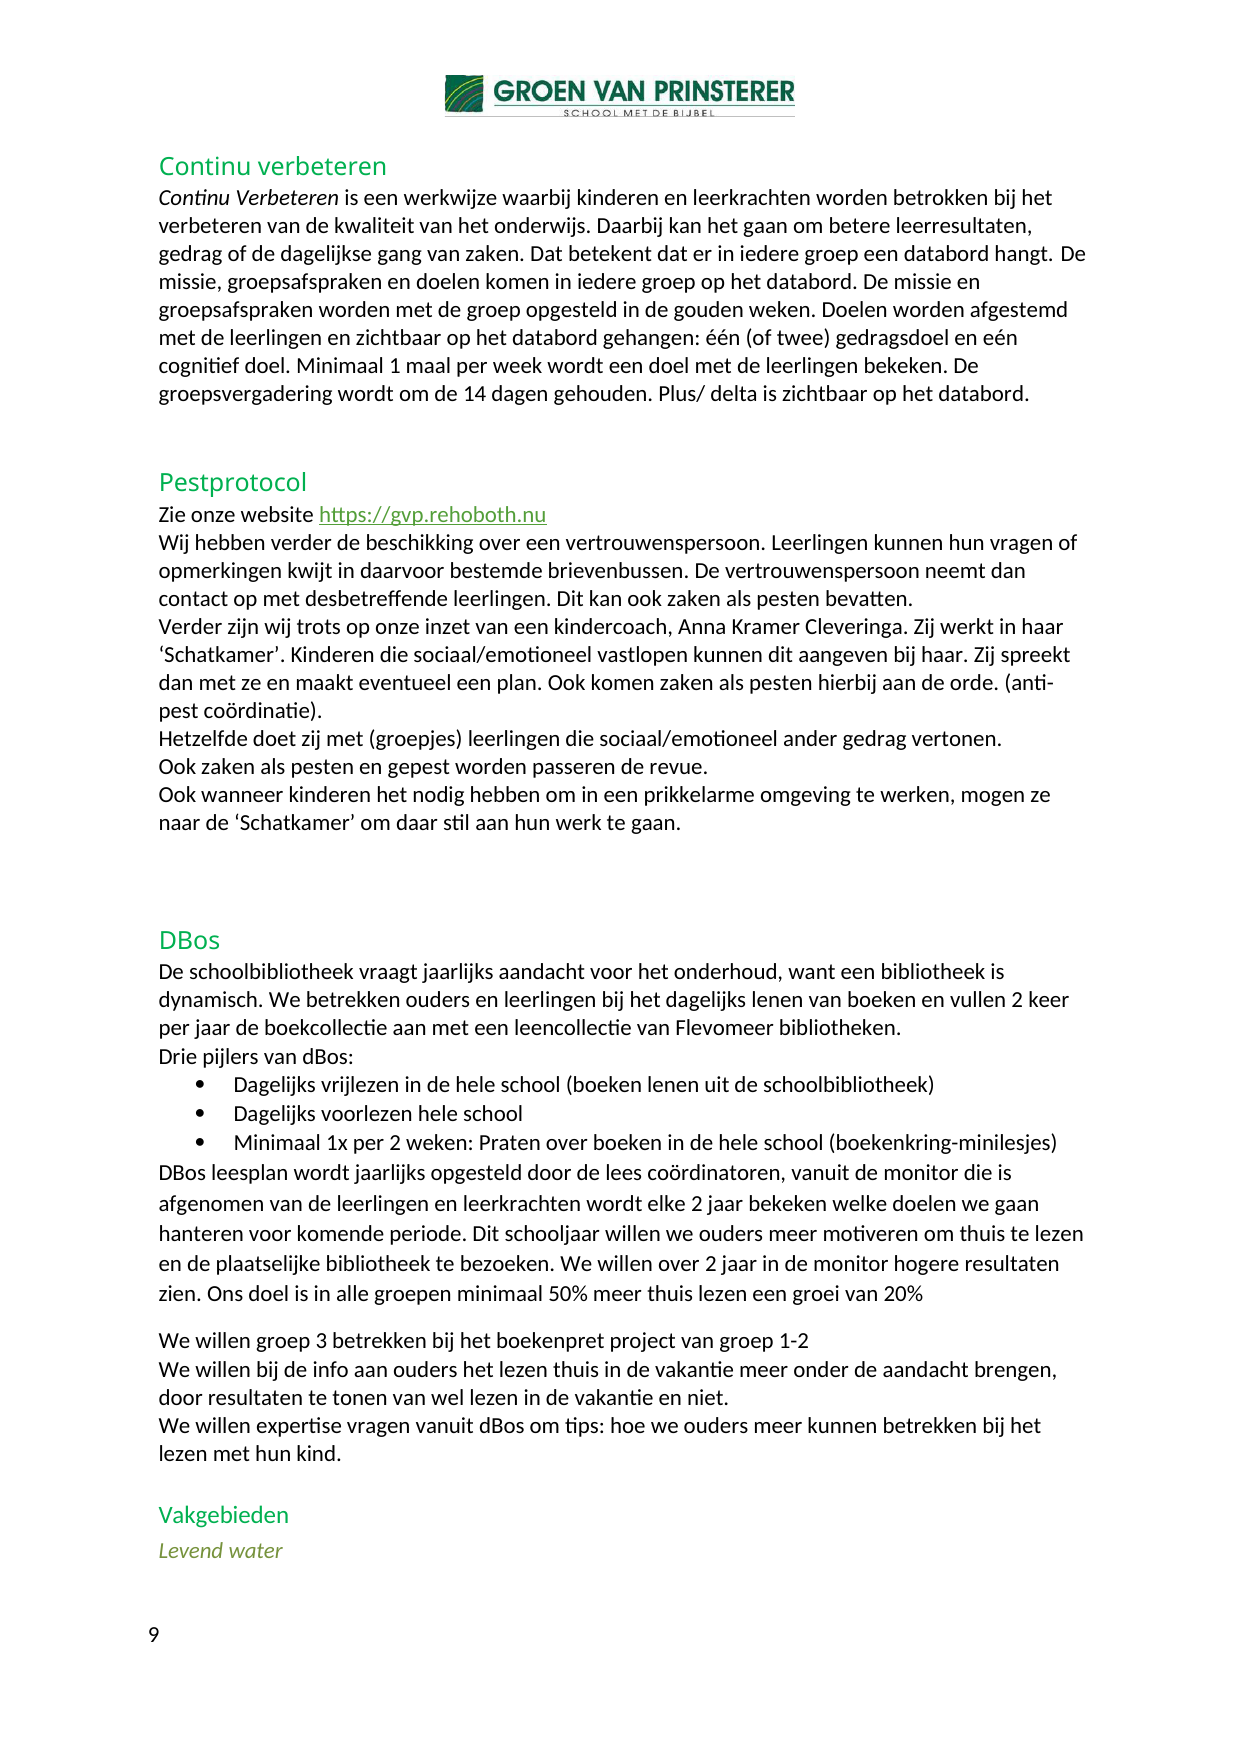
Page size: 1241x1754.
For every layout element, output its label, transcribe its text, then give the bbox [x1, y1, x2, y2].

text We willen bij de info aan ouders het lezen thuis in de vakantie meer onder de aandacht brengen, door resultaten te tonen van wel lezen in de vakantie en niet. [158, 1355, 1093, 1411]
subtitle Continu verbeteren [158, 148, 1093, 182]
text Levend water [158, 1536, 1093, 1564]
subtitle Vakgebieden [158, 1499, 1093, 1529]
text Continu Verbeteren is een werkwijze waarbij kinderen en leerkrachten worden betrokken bij het verbeteren van de kwaliteit van het onderwijs. Daarbij kan het gaan om betere leerresultaten, gedrag of de dagelijkse gang van zaken. Dat betekent dat er in iedere groep een databord hangt. De missie, groepsafspraken en doelen komen in iedere groep op het databord. De missie en groepsafspraken worden met de groep opgesteld in de gouden weken. Doelen worden afgestemd met de leerlingen en zichtbaar op het databord gehangen: één (of twee) gedragsdoel en eén cognitief doel. Minimaal 1 maal per week wordt een doel met de leerlingen bekeken. De groepsvergadering wordt om de 14 dagen gehouden. Plus/ delta is zichtbaar op het databord. [158, 183, 1093, 407]
list Minimaal 1x per 2 weken: Praten over boeken in de hele school (boekenkring-minilesjes) [196, 1128, 1093, 1156]
text Zie onze website https://gvp.rehoboth.nu Wij hebben verder de beschikking over een vertrouwenspersoon. Leerlingen kunnen hun vragen of opmerkingen kwijt in daarvoor bestemde brievenbussen. De vertrouwenspersoon neemt dan contact op met desbetreffende leerlingen. Dit kan ook zaken als pesten bevatten. [158, 500, 1093, 612]
subtitle Pestprotocol [158, 465, 1093, 499]
text We willen expertise vragen vanuit dBos om tips: hoe we ouders meer kunnen betrekken bij het lezen met hun kind. [158, 1411, 1093, 1467]
text Verder zijn wij trots op onze inzet van een kindercoach, Anna Kramer Cleveringa. Zij werkt in haar ‘Schatkamer’. Kinderen die sociaal/emotioneel vastlopen kunnen dit aangeven bij haar. Zij spreekt dan met ze en maakt eventueel een plan. Ook komen zaken als pesten hierbij aan de orde. (anti-pest coördinatie). Hetzelfde doet zij met (groepjes) leerlingen die sociaal/emotioneel ander gedrag vertonen. Ook zaken als pesten en gepest worden passeren de revue. Ook wanneer kinderen het nodig hebben om in een prikkelarme omgeving te werken, mogen ze naar de ‘Schatkamer’ om daar stil aan hun werk te gaan. [158, 612, 1093, 864]
subtitle DBos [158, 922, 1093, 957]
picture [444, 75, 795, 117]
list Dagelijks voorlezen hele school [196, 1099, 1093, 1127]
text De schoolbibliotheek vraagt jaarlijks aandacht voor het onderhoud, want een bibliotheek is dynamisch. We betrekken ouders en leerlingen bij het dagelijks lenen van boeken en vullen 2 keer per jaar de boekcollectie aan met een leencollectie van Flevomeer bibliotheken. [158, 957, 1093, 1041]
text Drie pijlers van dBos: [158, 1042, 1093, 1070]
list Dagelijks vrijlezen in de hele school (boeken lenen uit de schoolbibliotheek) [196, 1071, 1093, 1098]
text DBos leesplan wordt jaarlijks opgesteld door de lees coördinatoren, vanuit de monitor die is afgenomen van de leerlingen en leerkrachten wordt elke 2 jaar bekeken welke doelen we gaan hanteren voor komende periode. Dit schooljaar willen we ouders meer motiveren om thuis te lezen en de plaatselijke bibliotheek te bezoeken. We willen over 2 jaar in de monitor hogere resultaten zien. Ons doel is in alle groepen minimaal 50% meer thuis lezen een groei van 20% [158, 1158, 1093, 1307]
text We willen groep 3 betrekken bij het boekenpret project van groep 1-2 [158, 1326, 1093, 1354]
